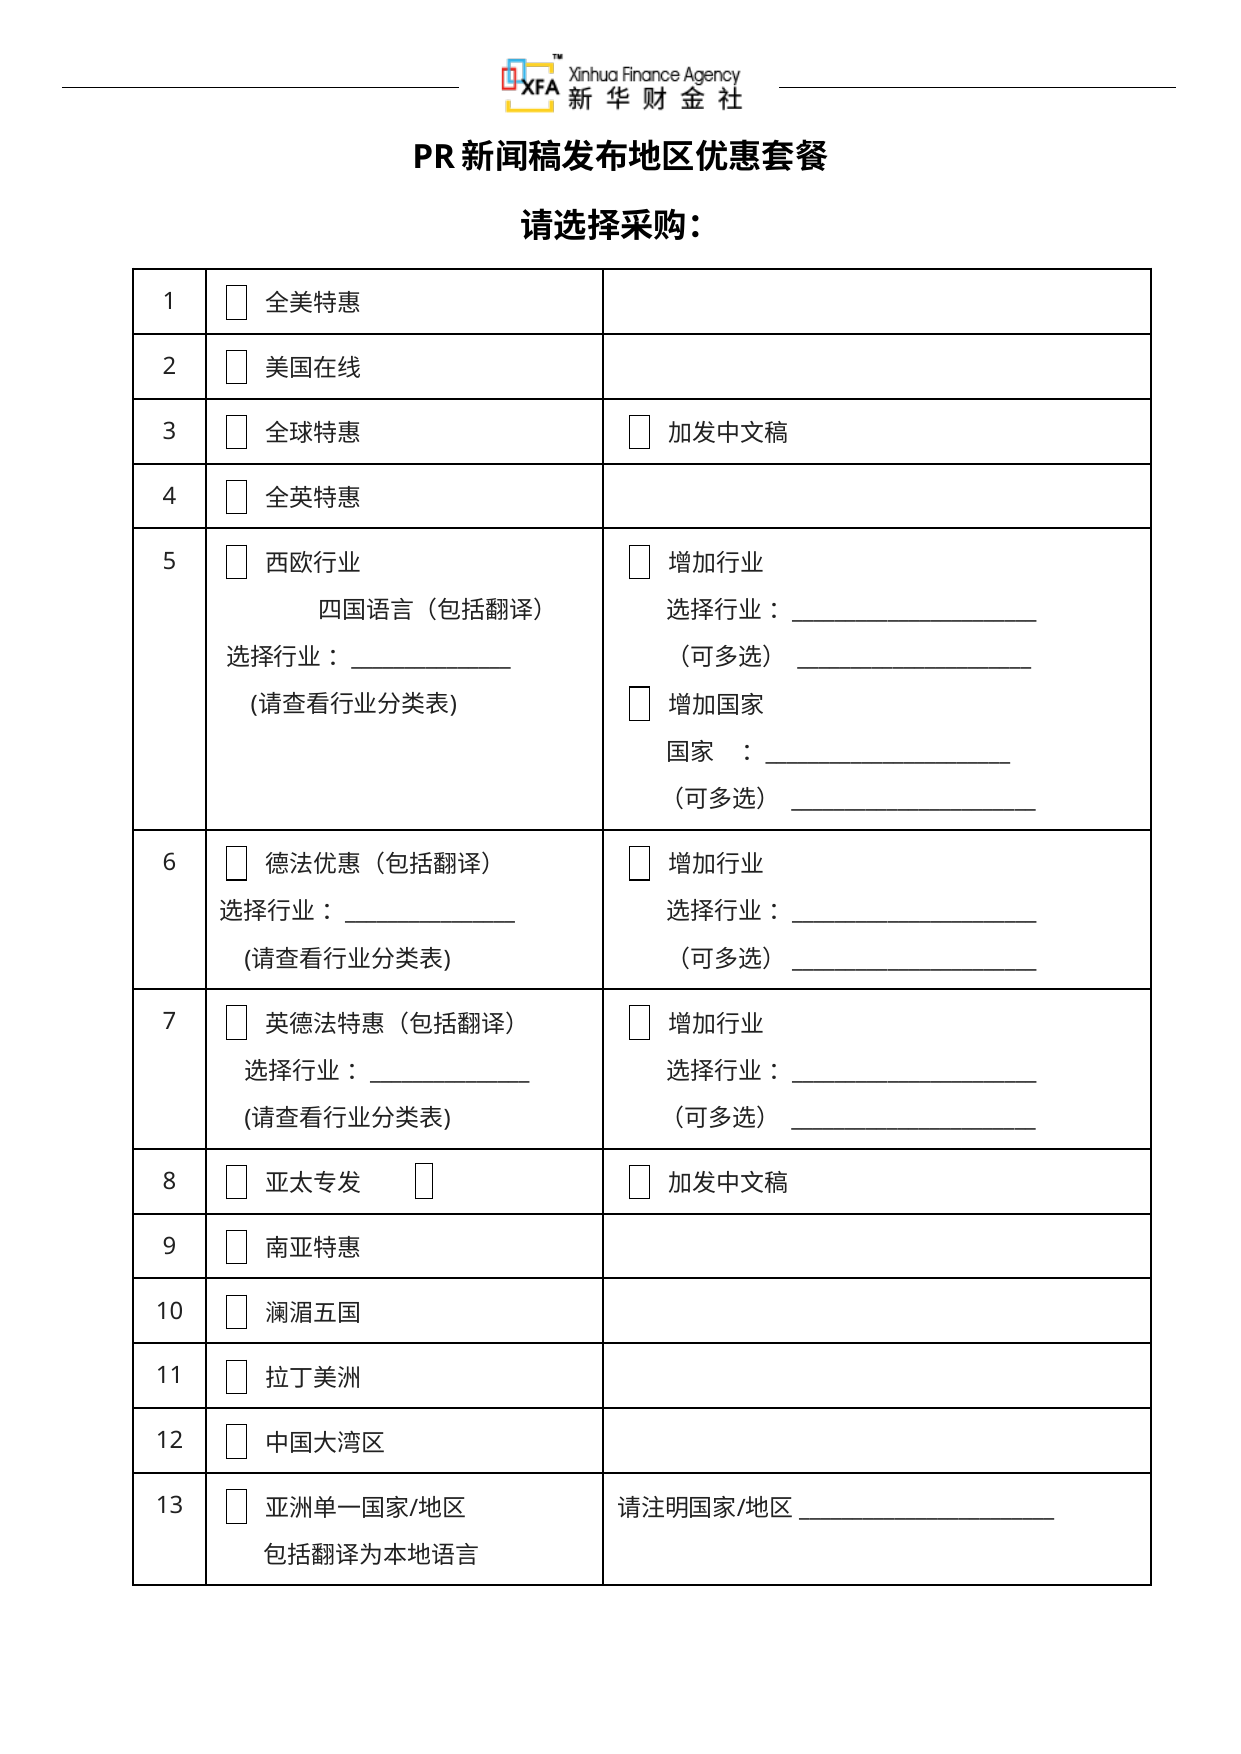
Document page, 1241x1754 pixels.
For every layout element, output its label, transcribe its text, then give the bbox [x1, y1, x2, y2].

table_cell 13 [134, 1474, 205, 1584]
table_cell 增加行业 选择行业 ：_______________________ （可多选） _______________________ [604, 990, 1150, 1147]
table_cell 5 [134, 529, 205, 828]
table_cell 全球特惠 [207, 400, 602, 462]
table_cell 德法优惠（包括翻译） 选择行业 ：________________ (请查看行业分类表) [207, 831, 602, 988]
table_cell 南亚特惠 [207, 1215, 602, 1277]
table_cell 12 [134, 1409, 205, 1472]
picture [490, 43, 750, 130]
table_cell 西欧行业 四国语言（包括翻译） 选择行业 ：_______________ (请查看行业分类表) [207, 529, 602, 828]
table_cell [604, 1279, 1150, 1342]
table_cell 9 [134, 1215, 205, 1277]
table_cell 英德法特惠（包括翻译） 选择行业 ：_______________ (请查看行业分类表) [207, 990, 602, 1147]
table_cell 中国大湾区 [207, 1409, 602, 1472]
table_header 全美特惠 [207, 270, 602, 333]
table_cell 10 [134, 1279, 205, 1342]
table_cell [604, 465, 1150, 527]
table_cell 8 [134, 1150, 205, 1212]
table_cell [604, 335, 1150, 397]
table_cell [604, 1409, 1150, 1472]
table_cell 拉丁美洲 [207, 1344, 602, 1407]
text PR新闻稿发布地区优惠套餐 [133, 130, 1107, 178]
text 请选择采购： [133, 199, 1107, 247]
table_cell [604, 1344, 1150, 1407]
table_cell 澜湄五国 [207, 1279, 602, 1342]
table_cell 增加行业 选择行业 ：_______________________ （可多选） ______________________ 增加国家 国家 ：_______________________ （可多选） _______________________ [604, 529, 1150, 828]
table_cell 美国在线 [207, 335, 602, 397]
table_header [604, 270, 1150, 333]
table_cell 亚洲单一国家/地区 包括翻译为本地语言 [207, 1474, 602, 1584]
table_cell 6 [134, 831, 205, 988]
table_cell 4 [134, 465, 205, 527]
table_cell 3 [134, 400, 205, 462]
table_cell 11 [134, 1344, 205, 1407]
table_cell 增加行业 选择行业 ：_______________________ （可多选） _______________________ [604, 831, 1150, 988]
table_cell 全英特惠 [207, 465, 602, 527]
table_header 1 [134, 270, 205, 333]
table_cell 加发中文稿 [604, 400, 1150, 462]
table_cell 加发中文稿 [604, 1150, 1150, 1212]
table_cell 2 [134, 335, 205, 397]
table_cell 7 [134, 990, 205, 1147]
table_cell 亚太专发 [207, 1150, 602, 1212]
table_cell [604, 1215, 1150, 1277]
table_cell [604, 1474, 1150, 1584]
